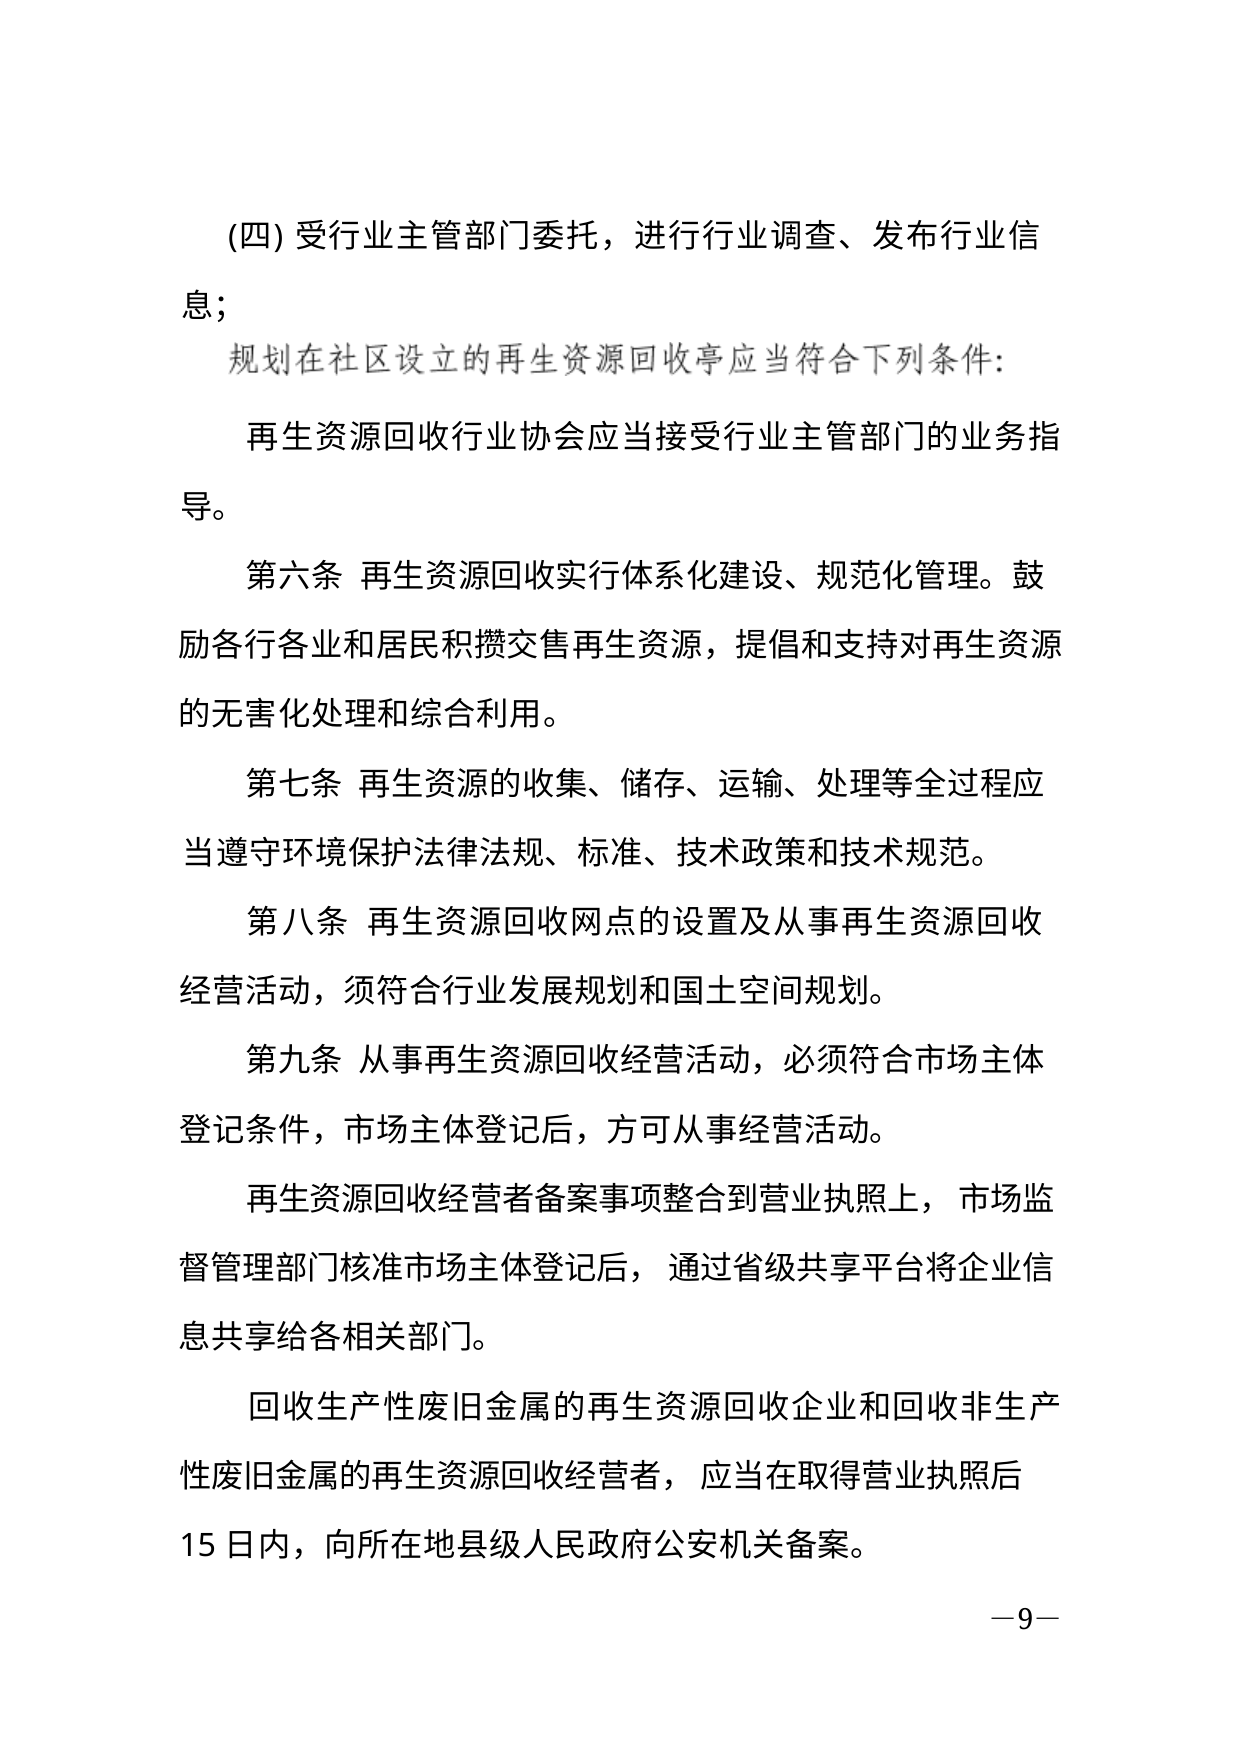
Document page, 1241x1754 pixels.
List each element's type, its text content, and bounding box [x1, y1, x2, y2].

text 再生资源回收行业协会应当接受行业主管部门的业务指 导。 [180, 411, 1063, 527]
text 第六条 再生资源回收实行体系化建设、规范化管理。鼓 励各行各业和居民积攒交售再生资源，提倡和支持对再生资源 的无害化处理和综合利用。 [178, 550, 1063, 735]
text (四) 受行业主管部门委托，进行行业调查、发布行业信 息； [181, 210, 1063, 326]
text 回收生产性废旧金属的再生资源回收企业和回收非生产 性废旧金属的再生资源回收经营者， 应当在取得营业执照后15 日内，向所在地县级人民政府公安机关备案。 [179, 1381, 1063, 1566]
picture [227, 342, 1094, 376]
text 再生资源回收经营者备案事项整合到营业执照上， 市场监 督管理部门核准市场主体登记后， 通过省级共享平台将企业信 息共享给各相关部门。 [178, 1173, 1063, 1358]
text 第七条 再生资源的收集、储存、运输、处理等全过程应 当遵守环境保护法律法规、标准、技术政策和技术规范。 [183, 757, 1063, 873]
text 第九条 从事再生资源回收经营活动，必须符合市场主体 登记条件，市场主体登记后，方可从事经营活动。 [179, 1034, 1063, 1150]
text 第八条 再生资源回收网点的设置及从事再生资源回收 经营活动，须符合行业发展规划和国土空间规划。 [179, 896, 1063, 1012]
